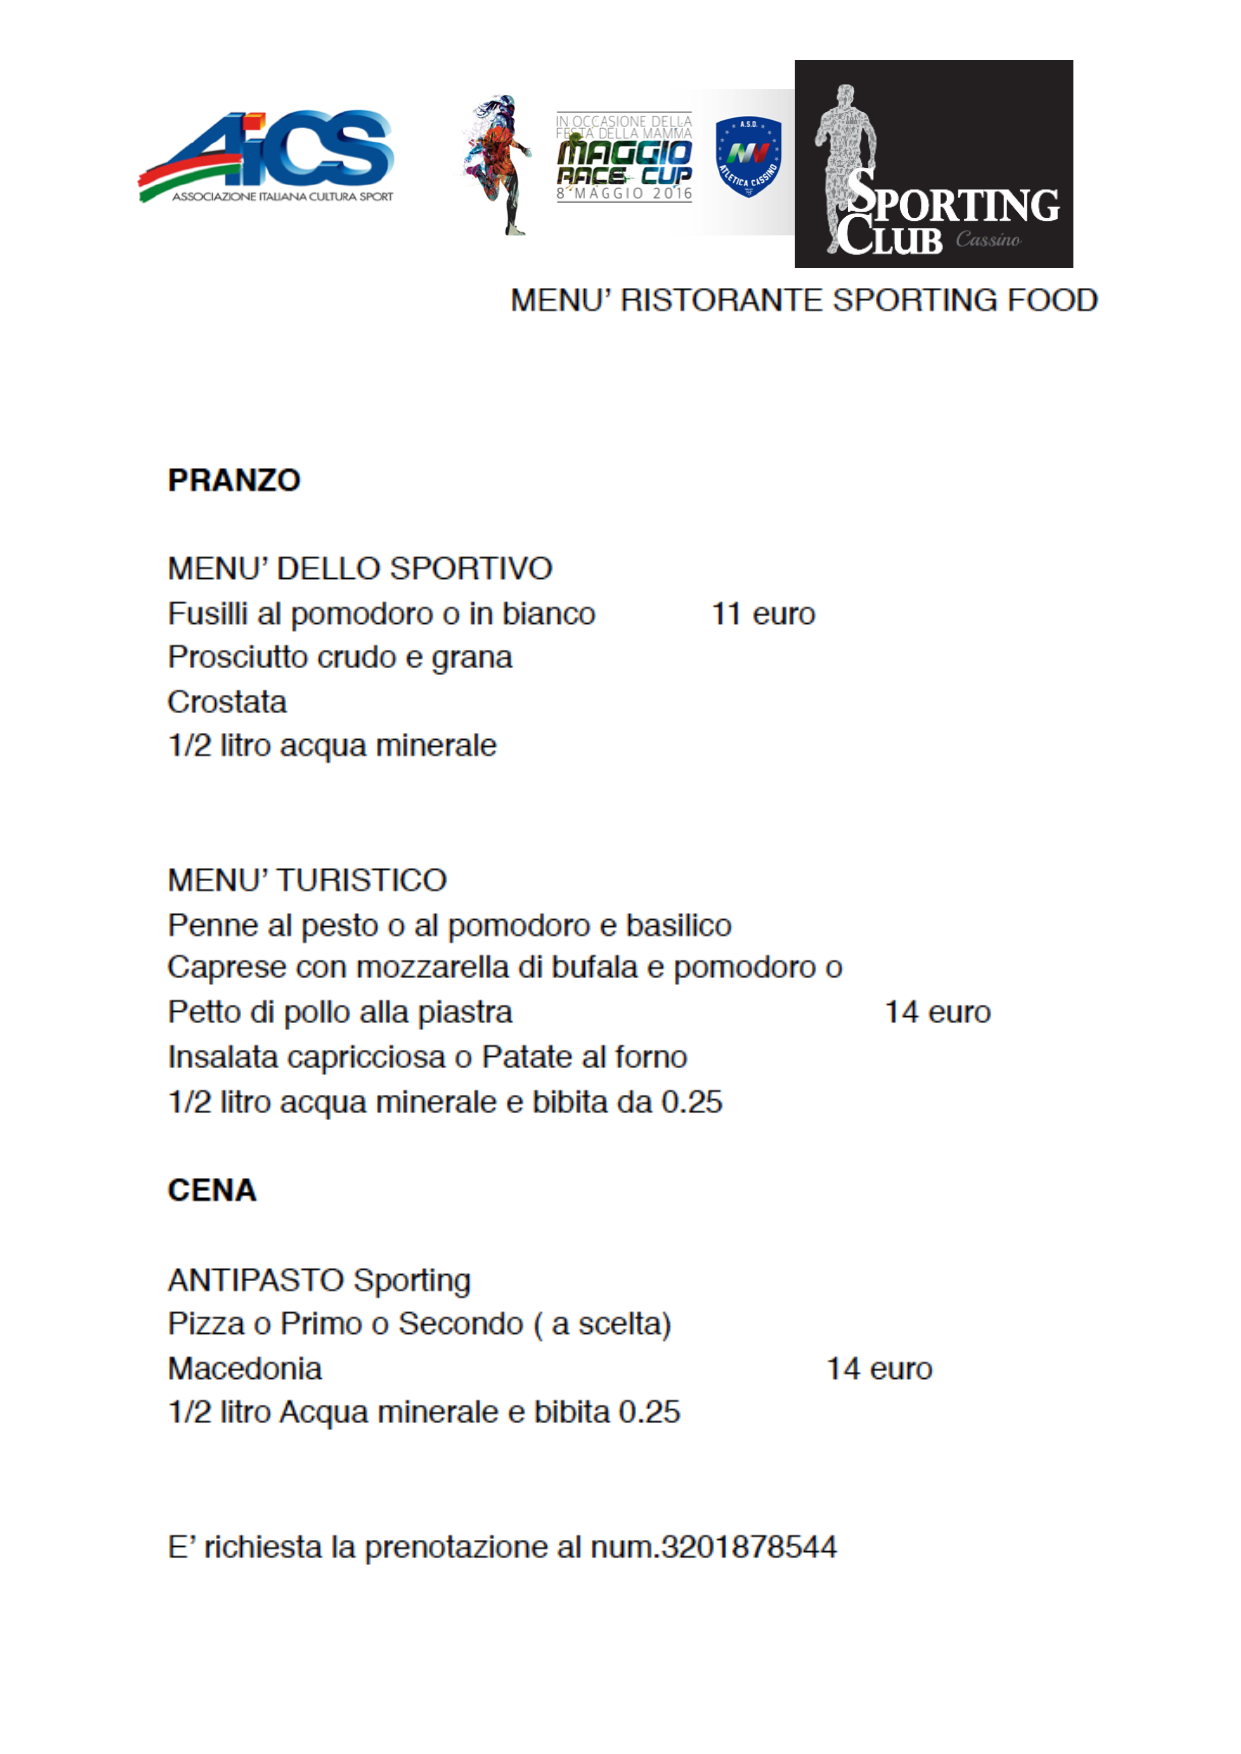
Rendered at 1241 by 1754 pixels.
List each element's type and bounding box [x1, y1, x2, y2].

picture [118, 59, 1121, 1610]
